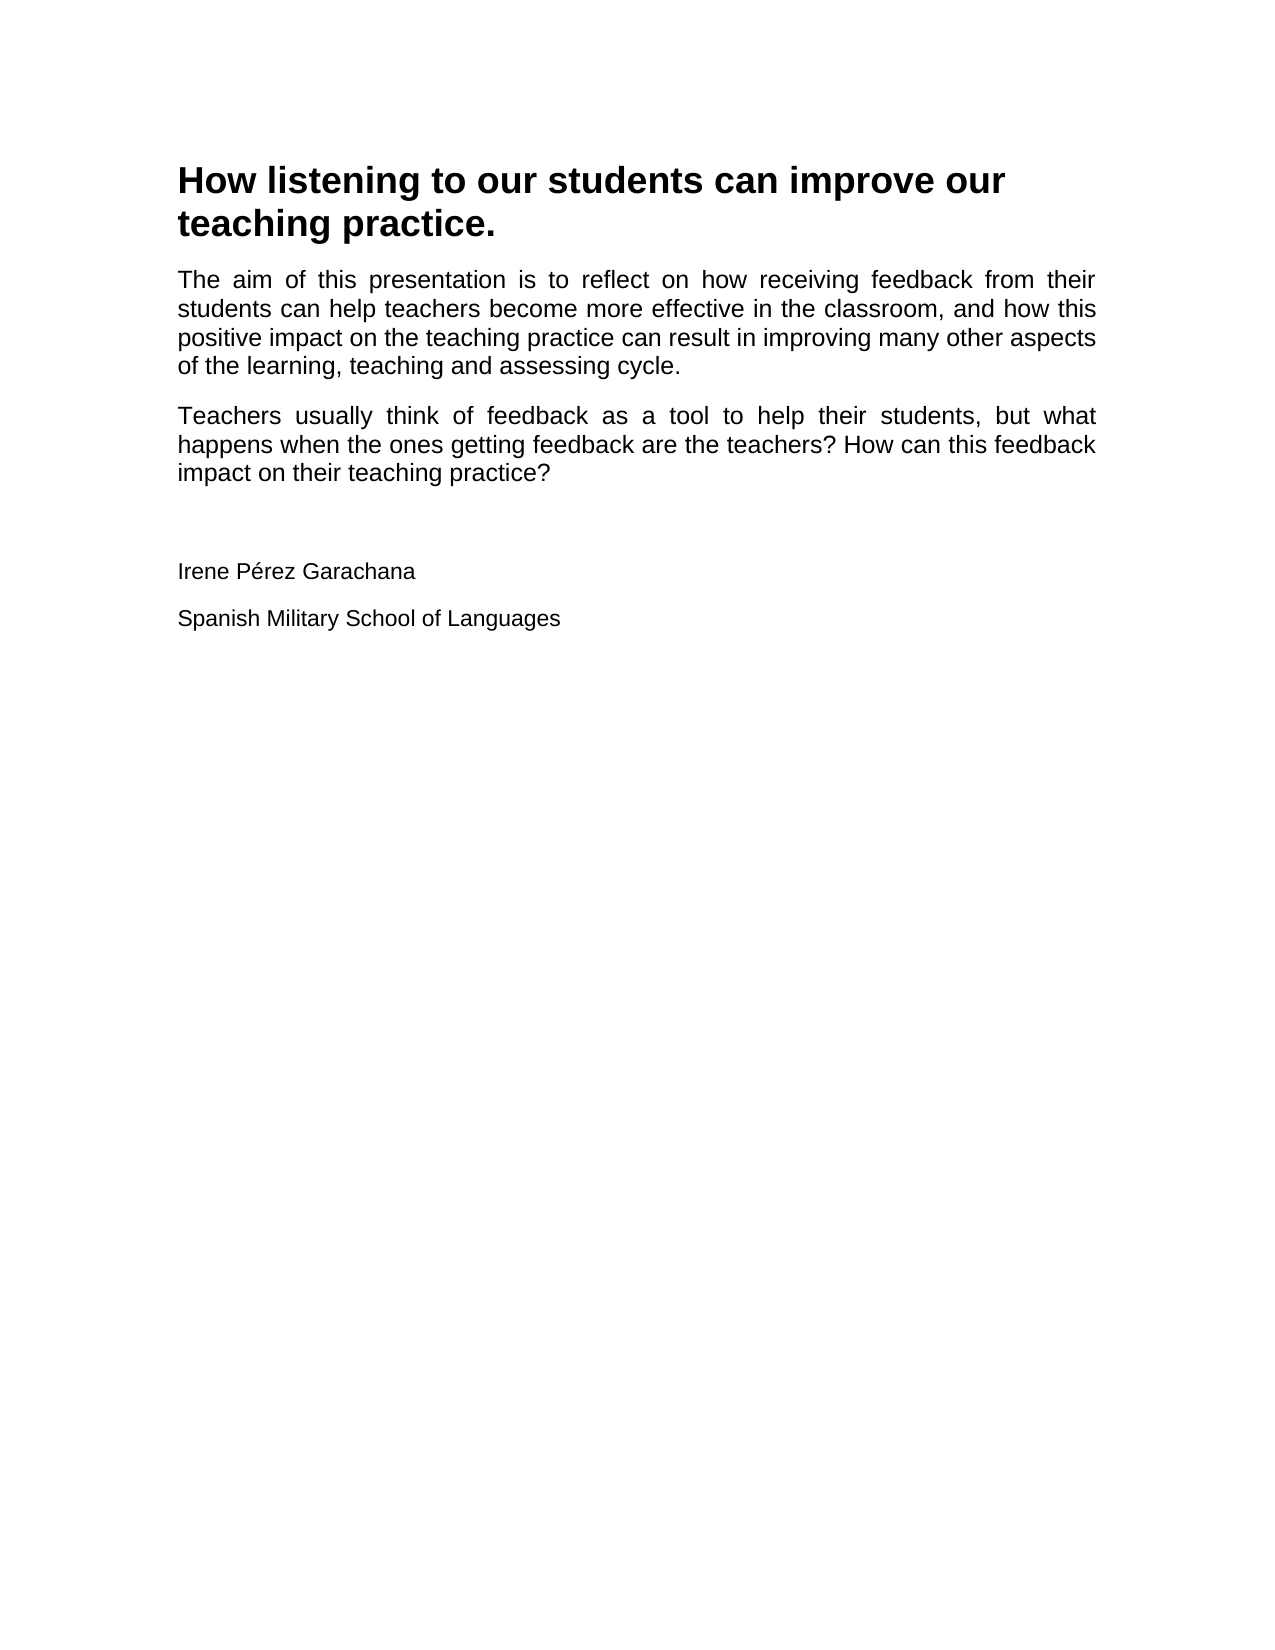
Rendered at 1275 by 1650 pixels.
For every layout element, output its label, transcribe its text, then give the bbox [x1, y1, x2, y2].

text The aim of this presentation is to reflect on how receiving feedback from their students can help teachers become more effective in the classroom, and how this positive impact on the teaching practice can result in improving many other aspects of the learning, teaching and assessing cycle. [177, 265, 1098, 380]
text Spanish Military School of Languages [177, 605, 1098, 631]
text Teachers usually think of feedback as a tool to help their students, but what happens when the ones getting feedback are the teachers? How can this feedback impact on their teaching practice? [177, 401, 1098, 487]
text How listening to our students can improve our teaching practice. [177, 158, 1098, 244]
text Irene Pérez Garachana [177, 558, 1098, 584]
